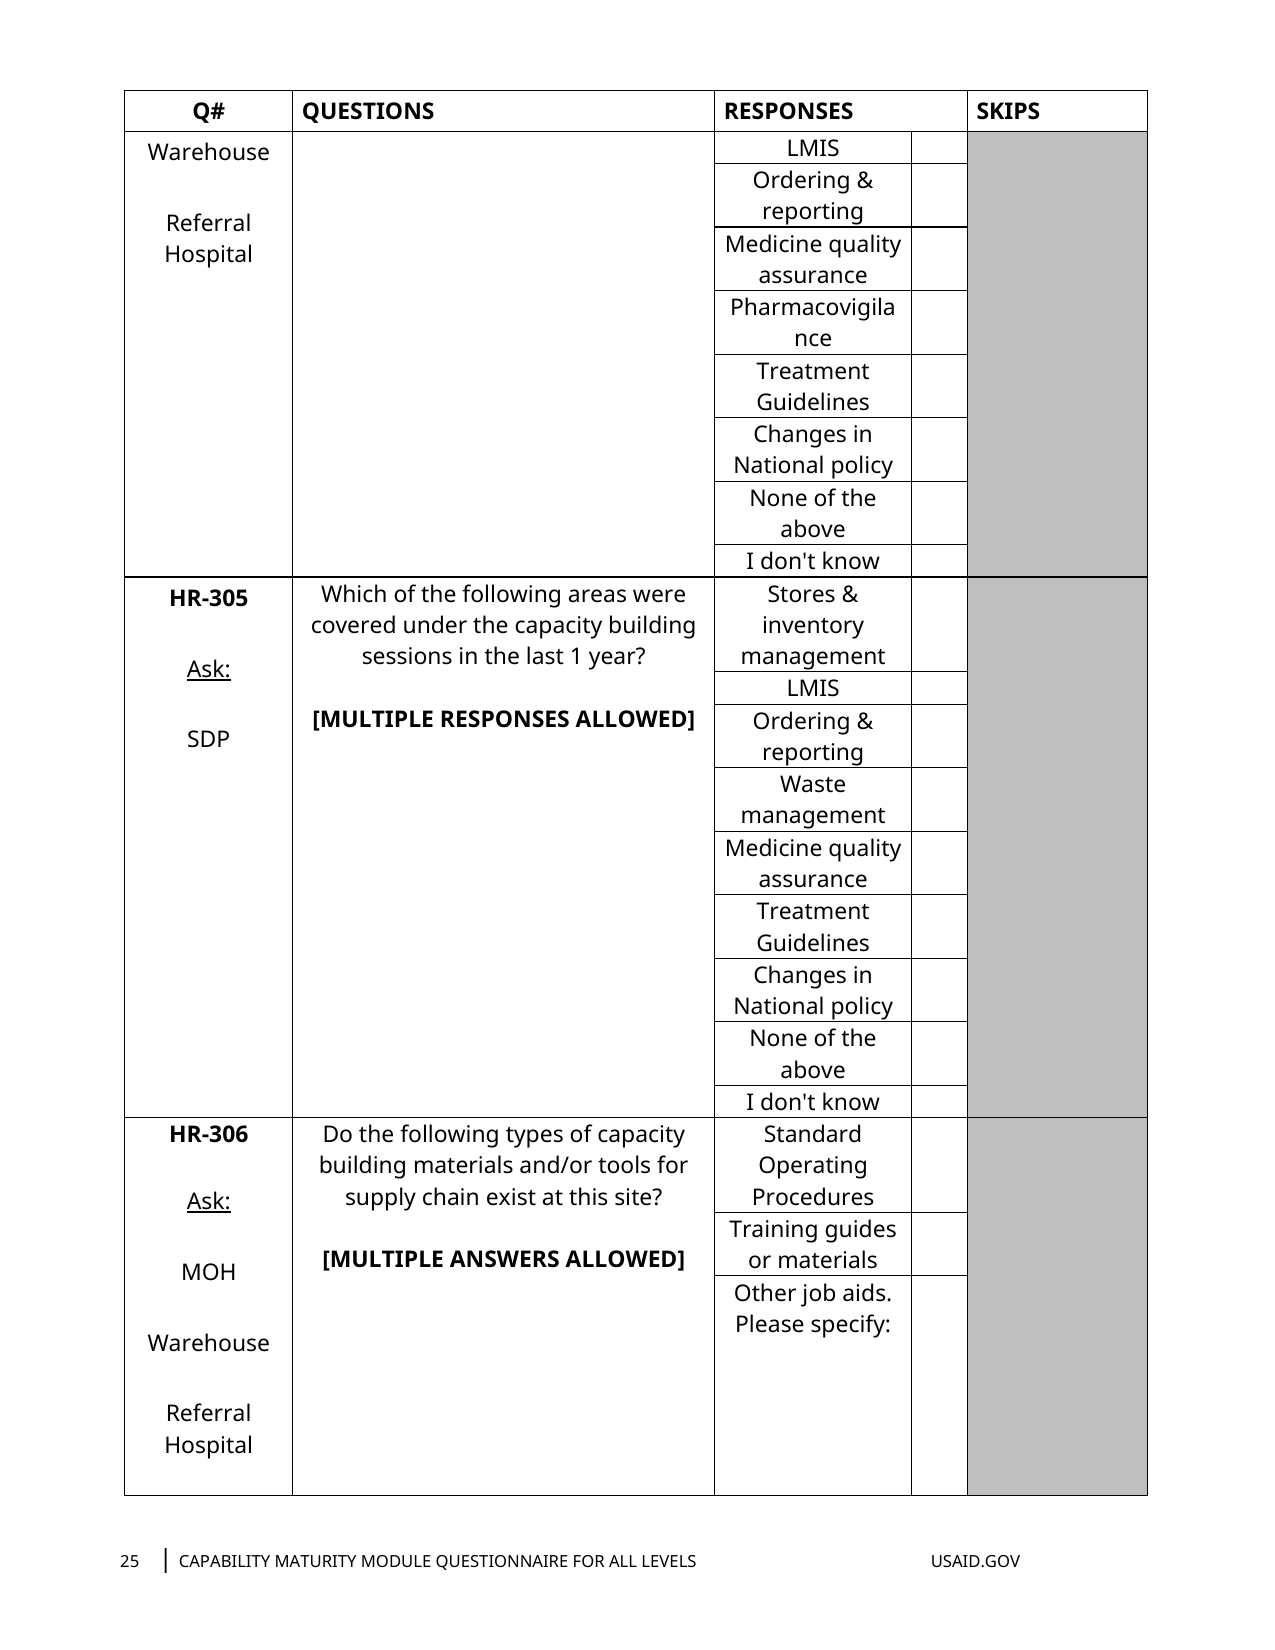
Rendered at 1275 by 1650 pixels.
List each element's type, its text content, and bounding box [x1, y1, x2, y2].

table_cell [912, 482, 967, 544]
table_header SKIPS [968, 91, 1147, 131]
table_cell [912, 768, 967, 831]
table_cell Treatment Guidelines [715, 355, 911, 417]
table_cell [912, 132, 967, 163]
table_cell Training guides or materials [715, 1213, 911, 1275]
table_cell Stores & inventory management [715, 578, 911, 671]
table_cell Do the following types of capacity building materials and/or tools for supply chain exist at this site? [MULTIPLE ANSWERS ALLOWED] [293, 1118, 714, 1495]
table_cell Treatment Guidelines [715, 895, 911, 958]
table_cell [912, 672, 967, 703]
table_cell [912, 832, 967, 894]
table_cell [912, 545, 967, 576]
table_cell [912, 578, 967, 671]
table_cell Which of the following areas were covered under the capacity building sessions in the last 1 year? [MULTIPLE RESPONSES ALLOWED] [293, 578, 714, 1117]
table_cell Changes in National policy [715, 959, 911, 1021]
table_cell LMIS [715, 672, 911, 703]
table_cell Waste management [715, 768, 911, 831]
table_cell Standard Operating Procedures [715, 1118, 911, 1212]
table_cell Ordering & reporting [715, 164, 911, 226]
table_cell [912, 1086, 967, 1117]
table_cell Changes in National policy [715, 418, 911, 481]
table_cell Medicine quality assurance [715, 832, 911, 894]
table_cell [968, 1118, 1147, 1495]
table_cell [912, 228, 967, 290]
table_cell [912, 1213, 967, 1275]
table_cell [912, 1022, 967, 1085]
table_cell LMIS [715, 132, 911, 163]
table_cell Ordering & reporting [715, 705, 911, 767]
table_header Q# [125, 91, 292, 131]
table_cell Pharmacovigilance [715, 291, 911, 353]
table_header QUESTIONS [293, 91, 714, 131]
table_cell [912, 895, 967, 958]
table_header RESPONSES [715, 91, 967, 131]
table_cell Other job aids. Please specify: [715, 1276, 911, 1495]
table_cell [912, 1276, 967, 1495]
table_cell Medicine quality assurance [715, 228, 911, 290]
table_cell I don't know [715, 545, 911, 576]
table_cell [912, 355, 967, 417]
table_cell None of the above [715, 482, 911, 544]
table_cell [912, 418, 967, 481]
table_cell [912, 1118, 967, 1212]
table_cell None of the above [715, 1022, 911, 1085]
table_cell [968, 578, 1147, 1117]
table_cell HR-305 Ask: SDP [125, 578, 292, 1117]
table_cell [912, 705, 967, 767]
table_cell I don't know [715, 1086, 911, 1117]
table_cell [912, 291, 967, 353]
table_cell [912, 164, 967, 226]
table_cell [912, 959, 967, 1021]
table_cell HR-306 Ask: MOH Warehouse Referral Hospital SDP [125, 1118, 292, 1495]
